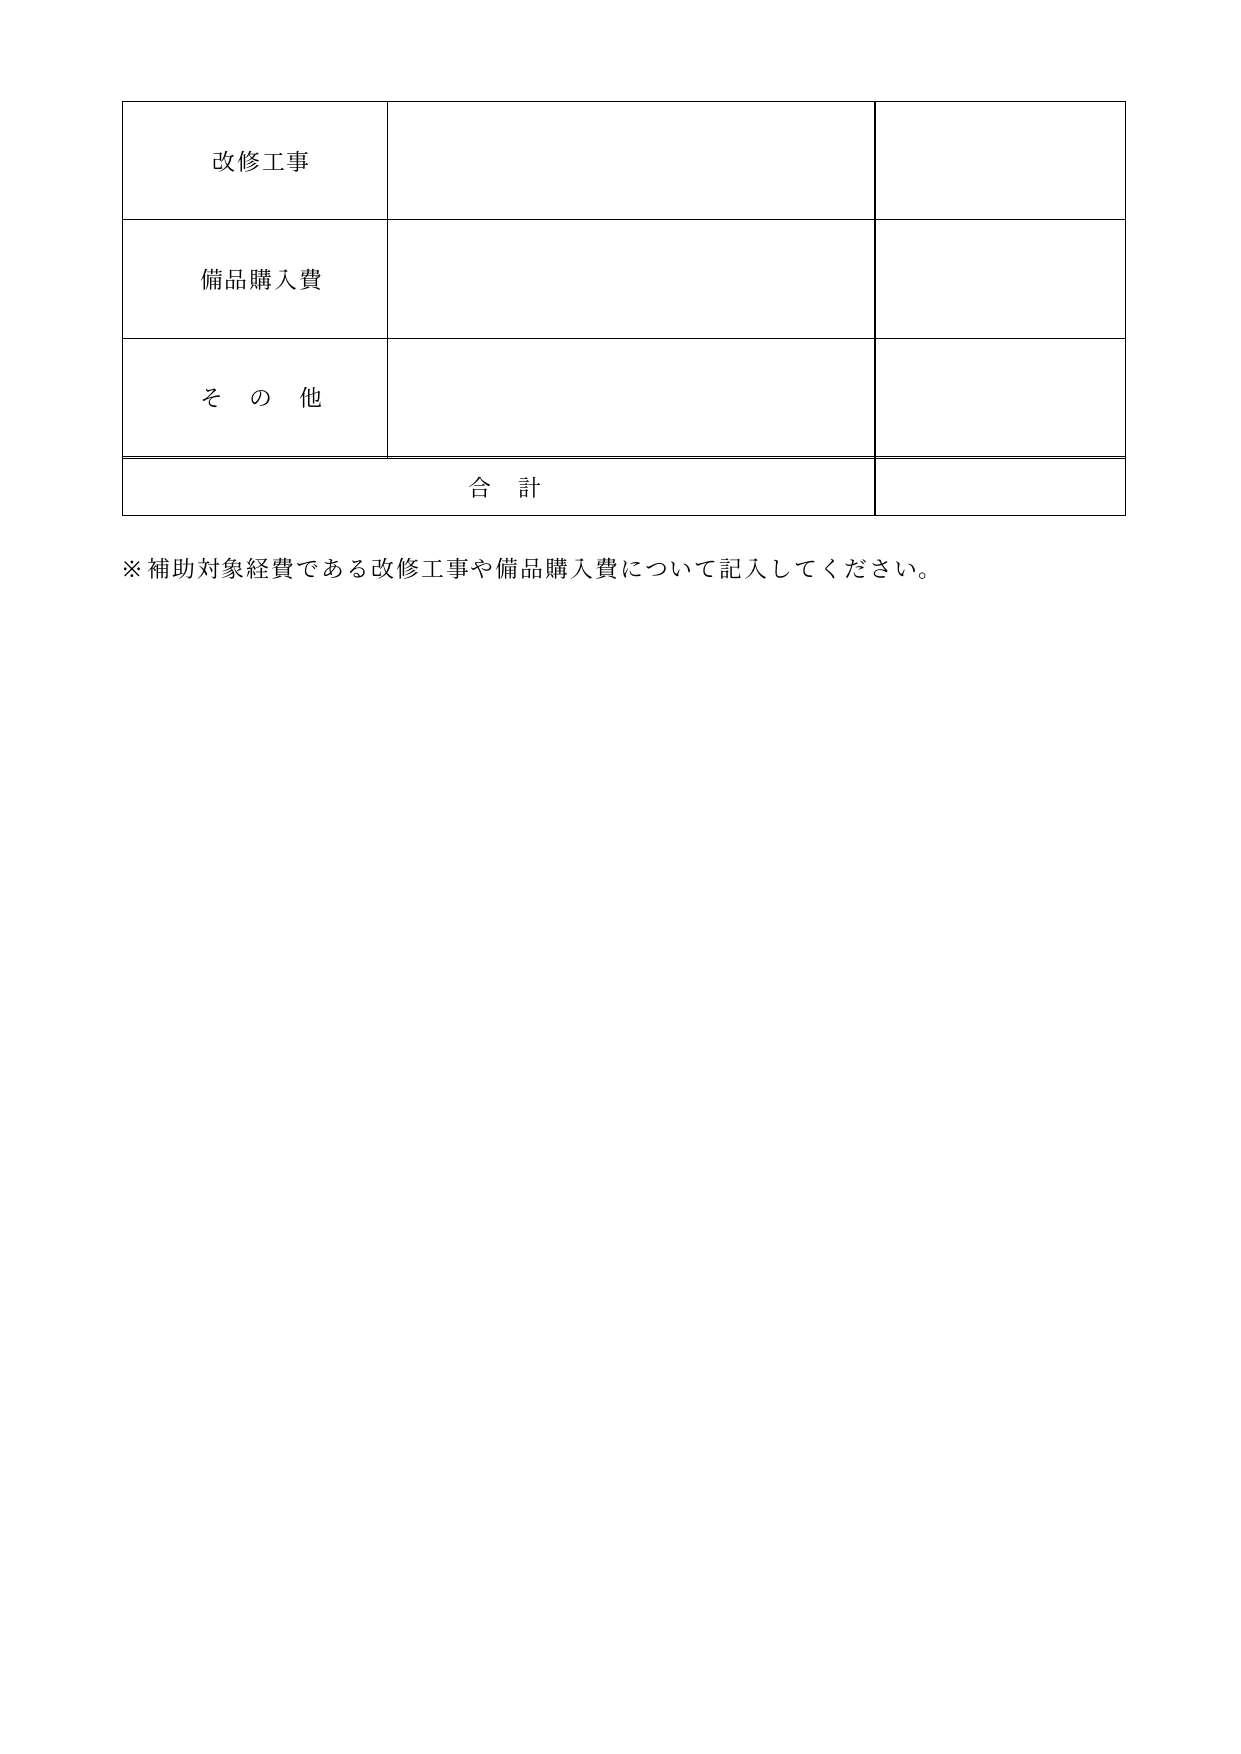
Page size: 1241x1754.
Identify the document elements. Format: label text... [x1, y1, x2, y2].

table_cell [876, 459, 1125, 514]
table_cell [876, 220, 1125, 337]
table_cell [876, 102, 1125, 219]
table_cell 備品購入費 [123, 220, 387, 337]
table_cell [388, 220, 874, 337]
text ※補助対象経費である改修工事や備品購入費について記入してください。 [122, 550, 1118, 584]
table_cell そ の 他 [123, 339, 387, 456]
table_cell 合 計 [123, 459, 874, 514]
table_cell [388, 339, 874, 456]
table_cell [876, 339, 1125, 456]
table_cell 改修工事 [123, 102, 387, 219]
table_cell [388, 102, 874, 219]
